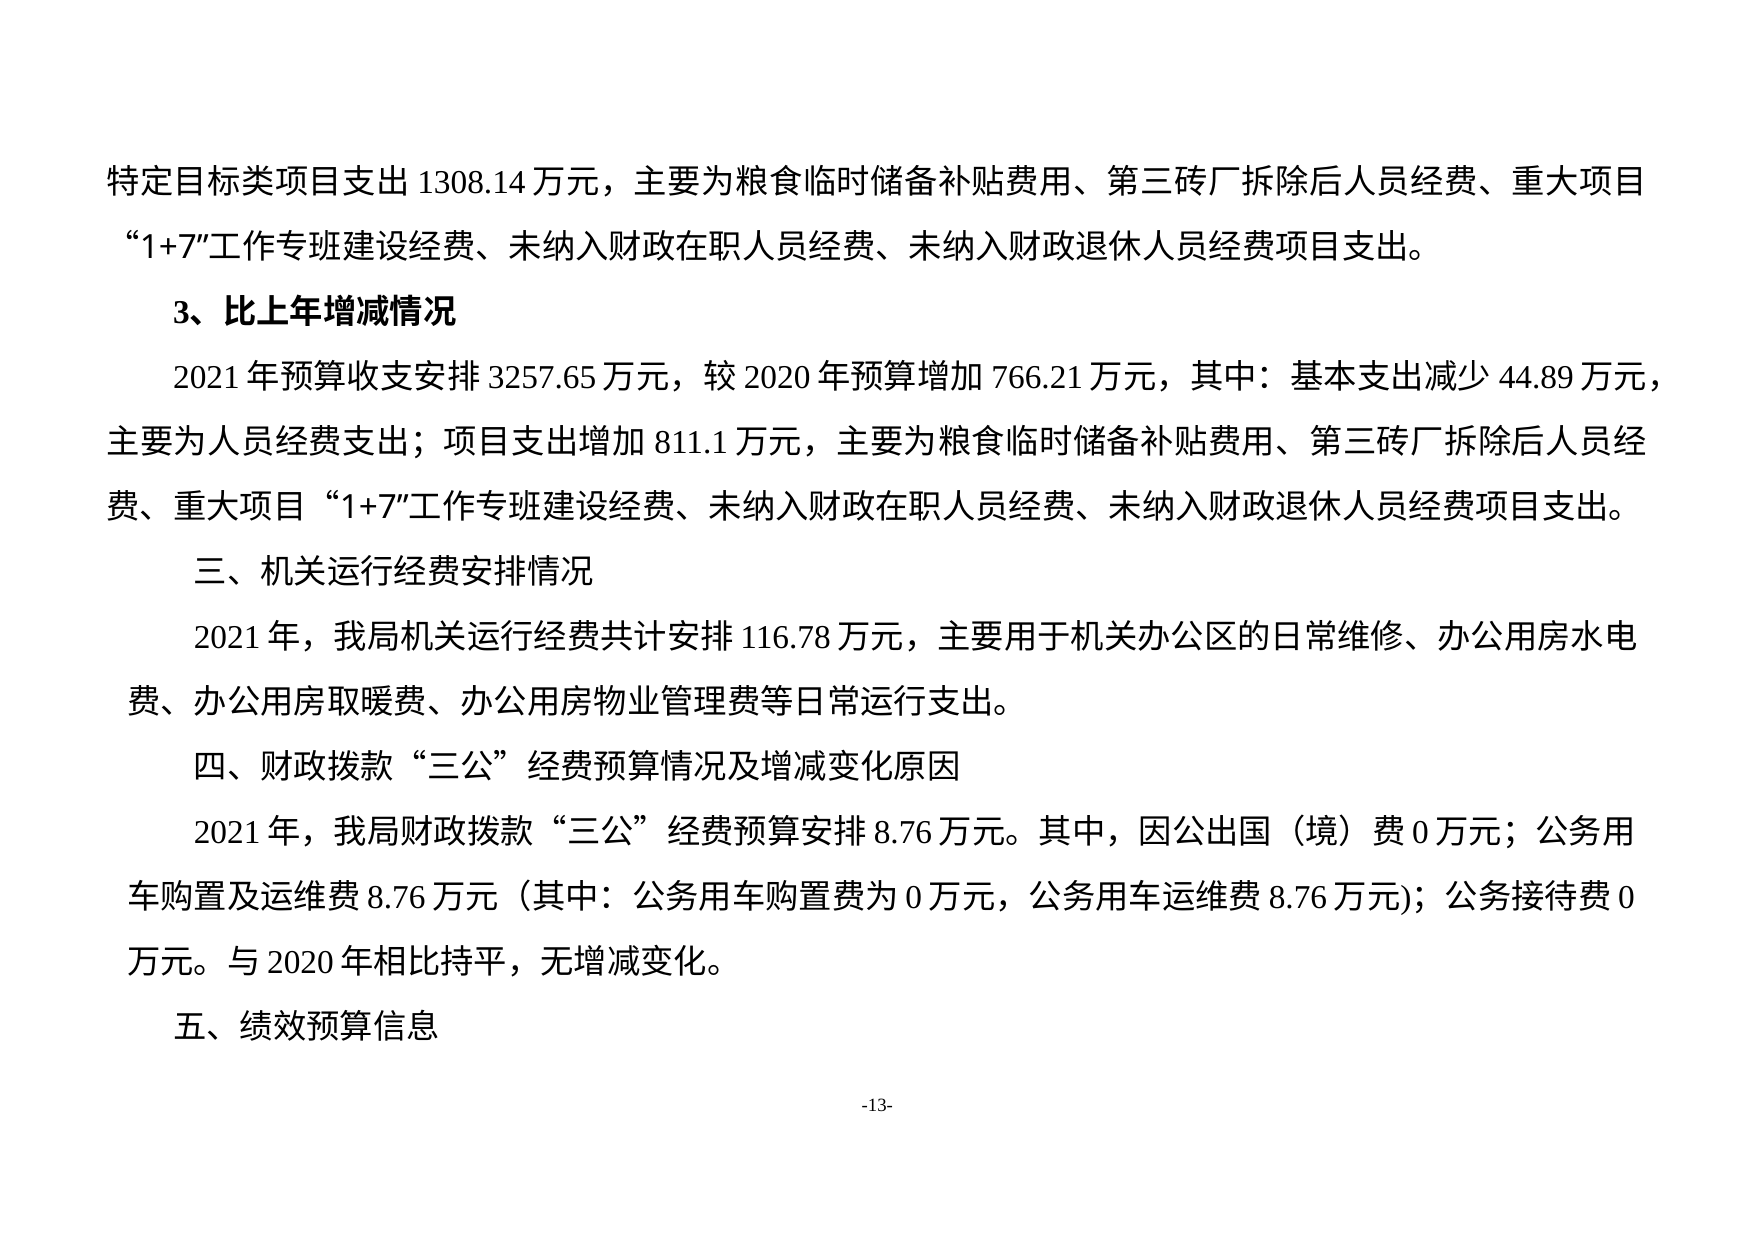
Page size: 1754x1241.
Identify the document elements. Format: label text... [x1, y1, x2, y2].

text 2021年，我局机关运行经费共计安排116.78万元，主要用于机关办公区的日常维修、办公用房水电费、办公用房取暖费、办公用房物业管理费等日常运行支出。 [127, 601, 1648, 731]
text 三、机关运行经费安排情况 [127, 536, 1648, 601]
text 2021年，我局财政拨款“三公”经费预算安排8.76万元。其中，因公出国（境）费0万元；公务用车购置及运维费8.76万元（其中：公务用车购置费为0万元，公务用车运维费8.76万元)；公务接待费0万元。与2020年相比持平，无增减变化。 [127, 796, 1648, 991]
text 五、绩效预算信息 [106, 991, 1648, 1056]
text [106, 146, 1648, 276]
text 四、财政拨款“三公”经费预算情况及增减变化原因 [127, 731, 1648, 796]
text 3、比上年增减情况 [106, 276, 1648, 341]
text 2021年预算收支安排3257.65万元，较2020年预算增加766.21万元，其中：基本支出减少44.89万元，主要为人员经费支出；项目支出增加811.1万元，主要为粮食临时储备补贴费用、第三砖厂拆除后人员经费、重大项目“1+7”工作专班建设经费、未纳入财政在职人员经费、未纳入财政退休人员经费项目支出。 [106, 341, 1648, 536]
